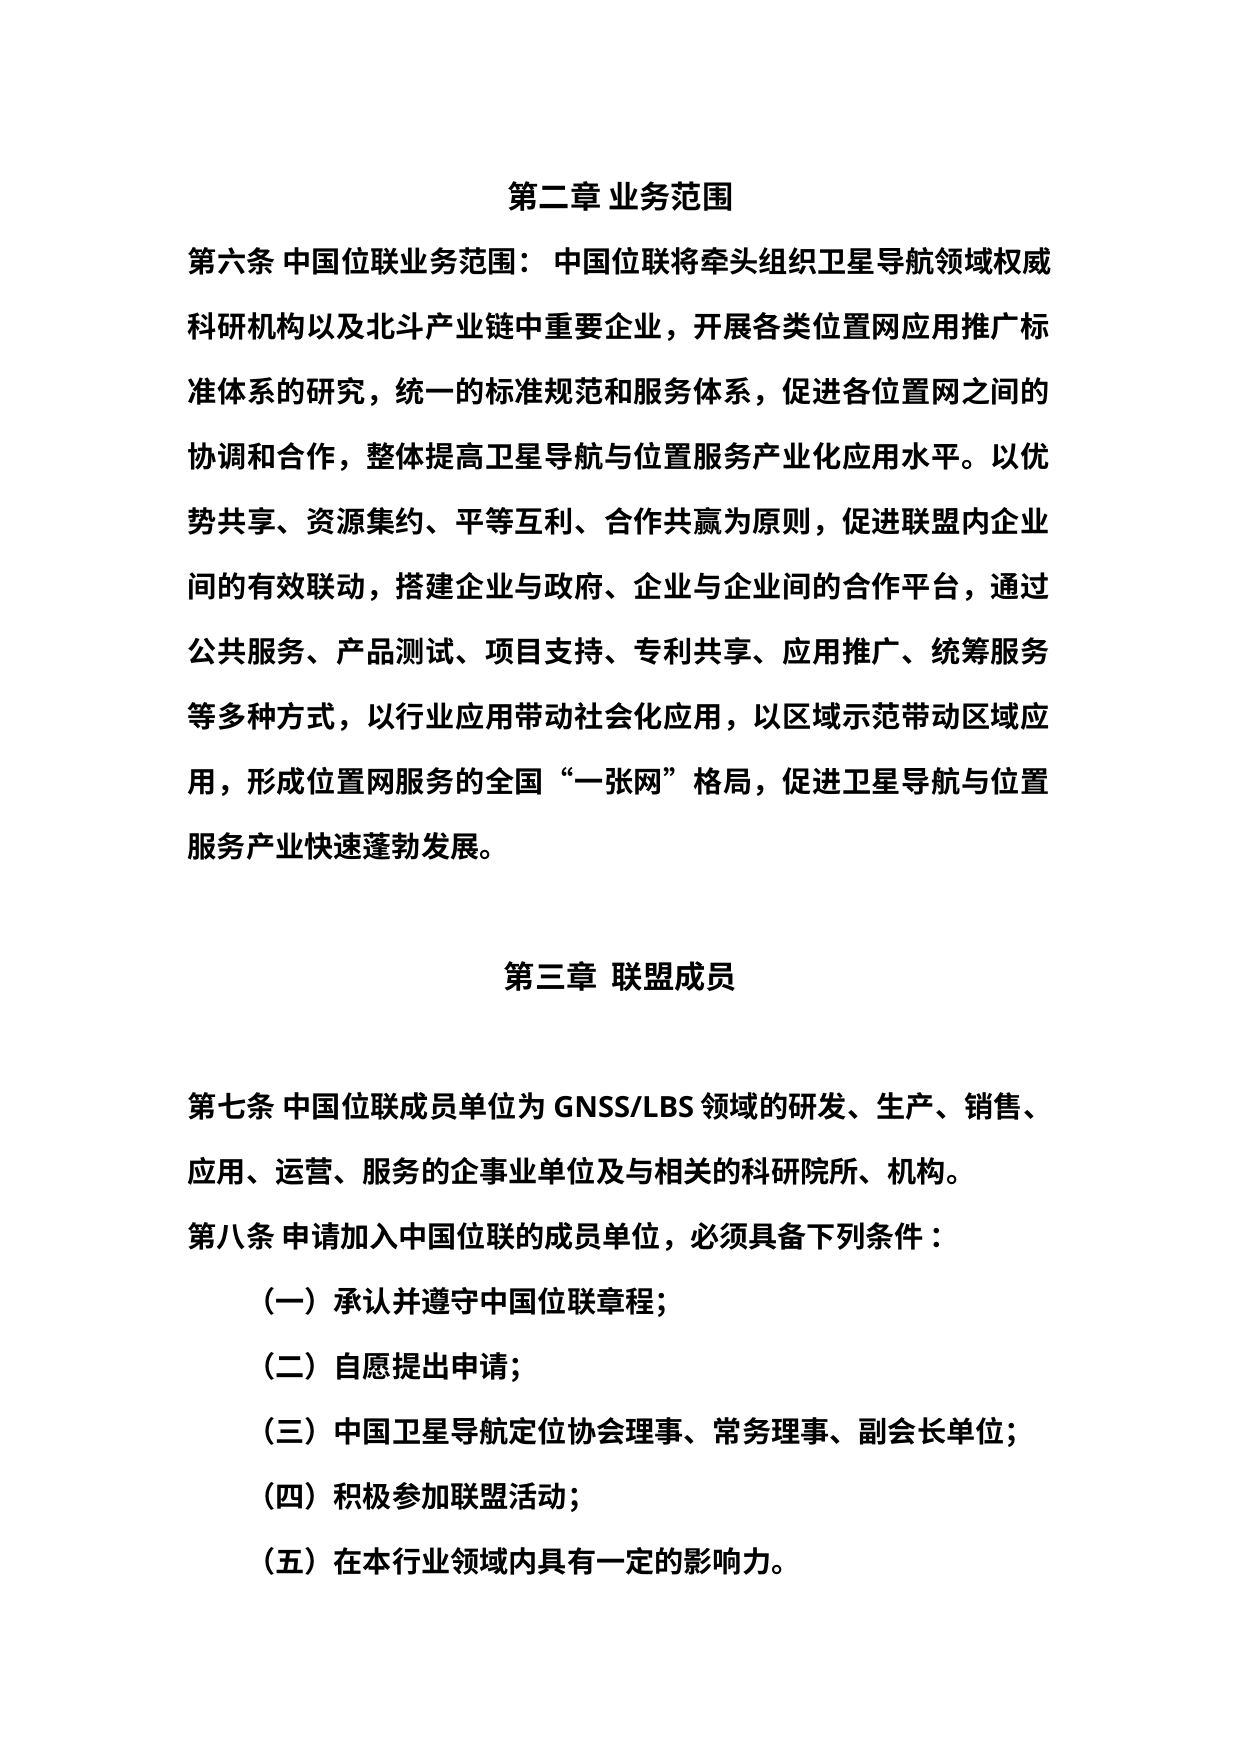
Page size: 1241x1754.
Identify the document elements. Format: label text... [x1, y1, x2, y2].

text （二）自愿提出申请； [187, 1332, 1053, 1397]
text 第八条 申请加入中国位联的成员单位，必须具备下列条件 ： [187, 1202, 1053, 1267]
text （一）承认并遵守中国位联章程； [187, 1267, 1053, 1332]
text 第二章 业务范围 [187, 162, 1053, 227]
text 第六条 中国位联业务范围： 中国位联将牵头组织卫星导航领域权威科研机构以及北斗产业链中重要企业，开展各类位置网应用推广标准体系的研究，统一的标准规范和服务体系，促进各位置网之间的协调和合作，整体提高卫星导航与位置服务产业化应用水平。以优势共享、资源集约、平等互利、合作共赢为原则，促进联盟内企业间的有效联动，搭建企业与政府、企业与企业间的合作平台，通过公共服务、产品测试、项目支持、专利共享、应用推广、统筹服务等多种方式，以行业应用带动社会化应用，以区域示范带动区域应用，形成位置网服务的全国“一张网”格局，促进卫星导航与位置服务产业快速蓬勃发展。 [187, 227, 1053, 877]
text 第七条 中国位联成员单位为GNSS/LBS领域的研发、生产、销售、应用、运营、服务的企事业单位及与相关的科研院所、机构。 [187, 1072, 1053, 1202]
text （五）在本行业领域内具有一定的影响力。 [187, 1527, 1053, 1592]
text （四）积极参加联盟活动； [187, 1462, 1053, 1527]
text 第三章 联盟成员 [187, 942, 1053, 1007]
text （三）中国卫星导航定位协会理事、常务理事、副会长单位； [187, 1397, 1053, 1462]
